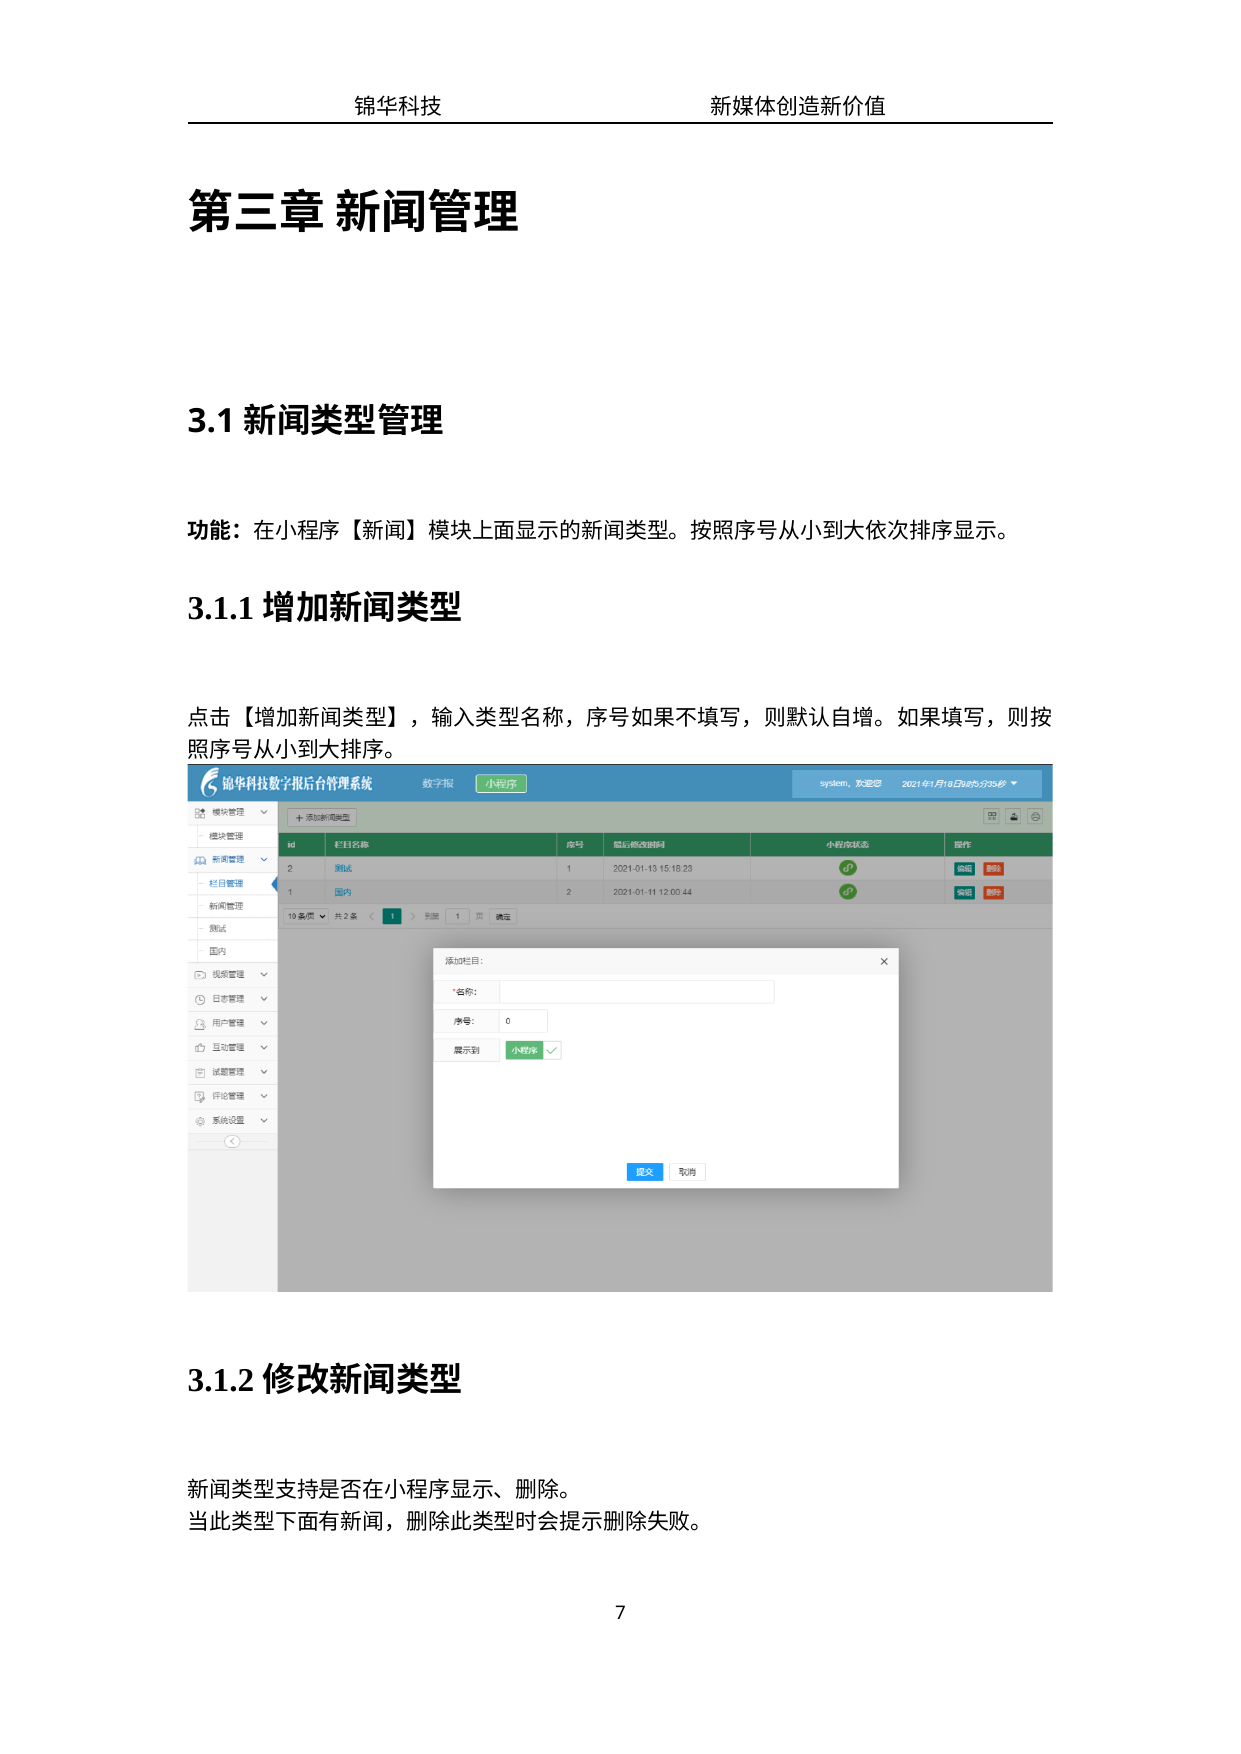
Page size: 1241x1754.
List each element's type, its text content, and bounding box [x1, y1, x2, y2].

text 新闻类型支持是否在小程序显示、删除。 [187, 1471, 1053, 1504]
subtitle 3.1.2 修改新闻类型 [187, 1344, 1053, 1409]
picture [187, 764, 1053, 1292]
subtitle 第三章 新闻管理 [187, 160, 1053, 257]
subtitle 3.1 新闻类型管理 [187, 385, 1053, 450]
text 当此类型下面有新闻，删除此类型时会提示删除失败。 [187, 1504, 1053, 1536]
text 点击【增加新闻类型】，输入类型名称，序号如果不填写，则默认自增。如果填写，则按照序号从小到大排序。 [187, 699, 1053, 764]
subtitle 3.1.1 增加新闻类型 [187, 572, 1053, 637]
text 功能：在小程序【新闻】模块上面显示的新闻类型。按照序号从小到大依次排序显示。 [187, 513, 1053, 545]
